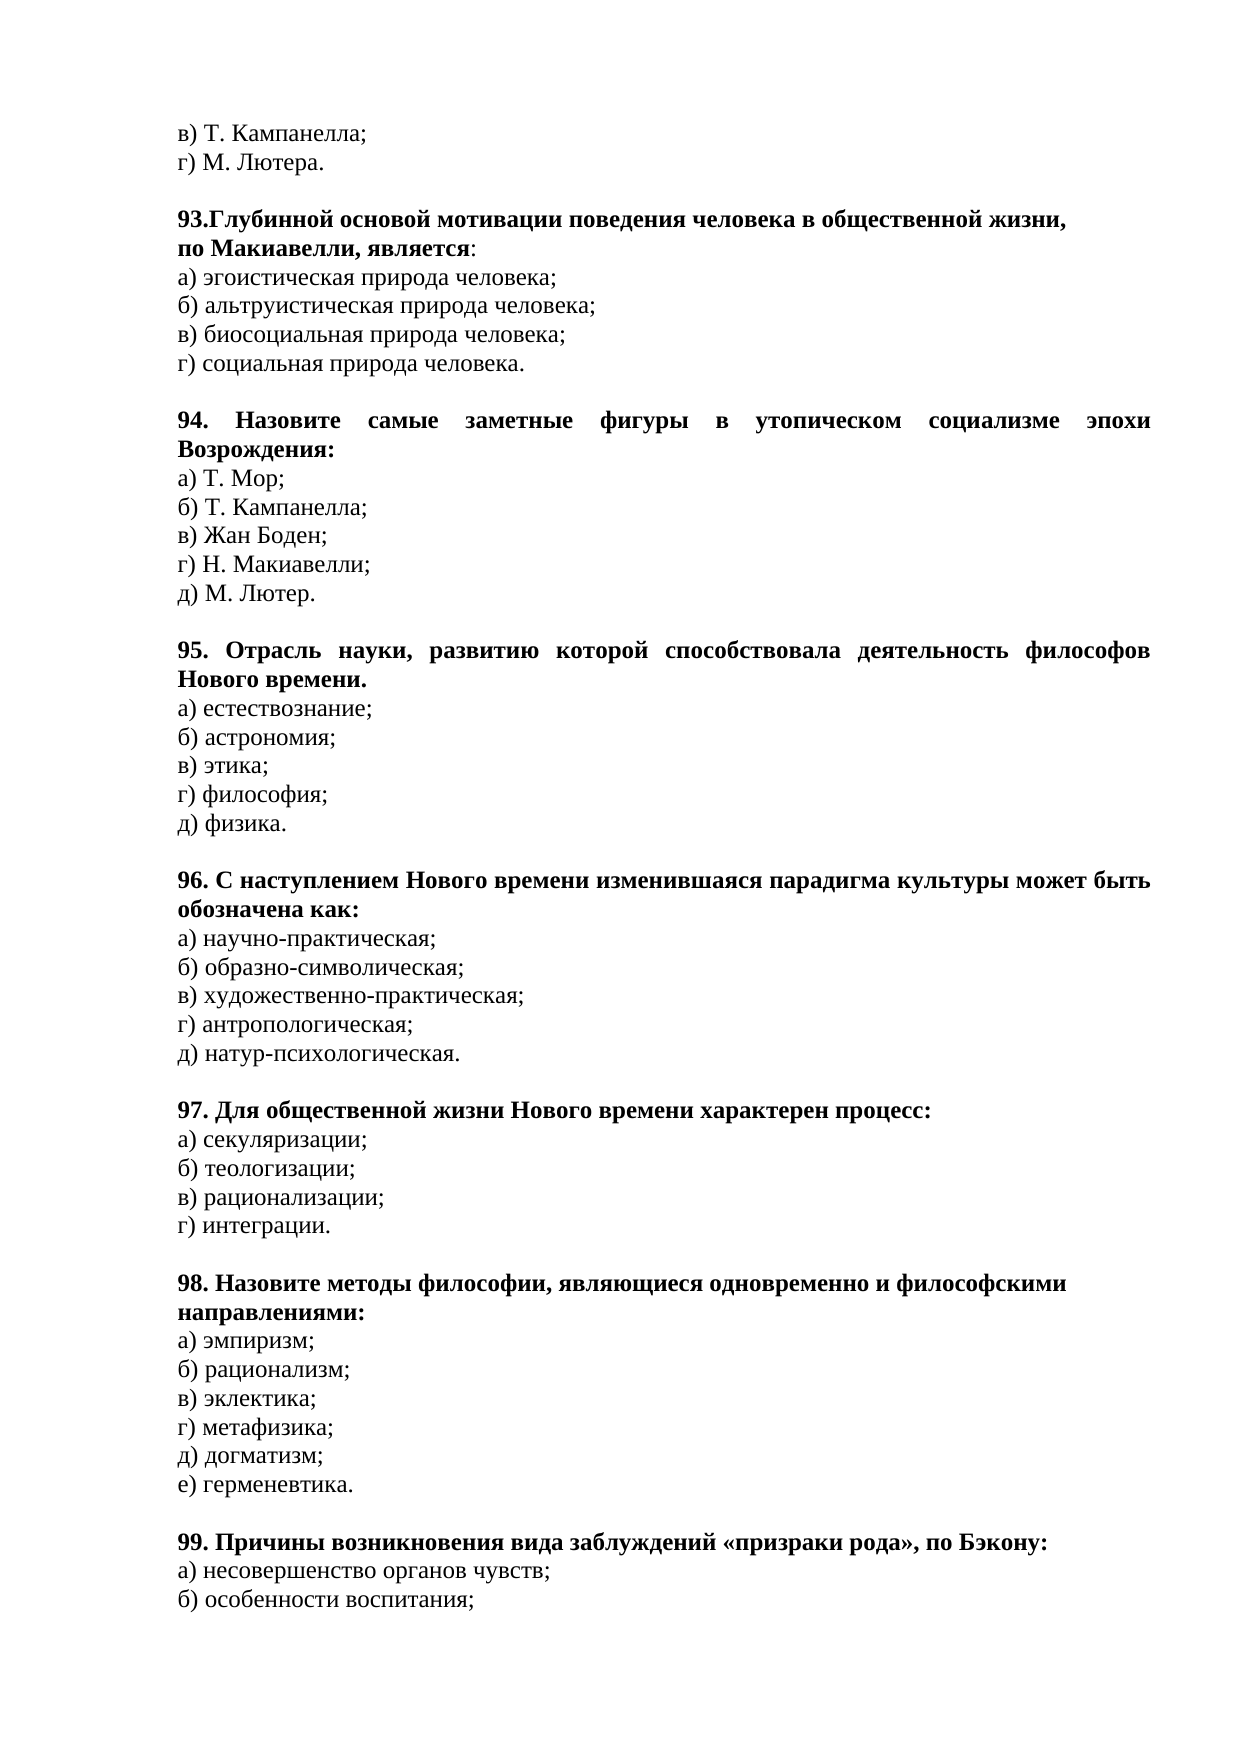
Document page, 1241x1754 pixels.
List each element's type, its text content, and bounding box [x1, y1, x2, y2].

text в) художественно-практическая; [177, 981, 1152, 1009]
text б) астрономия; [177, 722, 1152, 751]
text по Макиавелли, является: [177, 233, 1152, 262]
text а) естествознание; [177, 693, 1152, 722]
text д) физика. [177, 808, 1152, 837]
text б) Т. Кампанелла; [177, 492, 1152, 521]
text а) секуляризации; [177, 1124, 1152, 1153]
text 99. Причины возникновения вида заблуждений «призраки рода», по Бэкону: [177, 1527, 1152, 1556]
text б) образно-символическая; [177, 952, 1152, 981]
text г) Н. Макиавелли; [177, 549, 1152, 578]
text направлениями: [177, 1297, 1152, 1326]
text г) М. Лютера. [177, 147, 1152, 176]
text в) этика; [177, 751, 1152, 779]
text в) биосоциальная природа человека; [177, 319, 1152, 348]
text 96. С наступлением Нового времени изменившаяся парадигма культуры может быть обозначена как: [177, 866, 1152, 923]
text б) альтруистическая природа человека; [177, 291, 1152, 319]
text г) антропологическая; [177, 1009, 1152, 1038]
text а) эмпиризм; [177, 1326, 1152, 1354]
text б) особенности воспитания; [177, 1584, 1152, 1613]
text а) несовершенство органов чувств; [177, 1556, 1152, 1584]
text 95. Отрасль науки, развитию которой способствовала деятельность философов Нового времени. [177, 636, 1152, 693]
text в) Т. Кампанелла; [177, 118, 1152, 147]
text 97. Для общественной жизни Нового времени характерен процесс: [177, 1096, 1152, 1124]
text а) Т. Мор; [177, 463, 1152, 492]
text г) метафизика; [177, 1412, 1152, 1441]
text 98. Назовите методы философии, являющиеся одновременно и философскими [177, 1268, 1152, 1297]
text а) научно-практическая; [177, 923, 1152, 952]
text в) Жан Боден; [177, 521, 1152, 549]
text д) М. Лютер. [177, 578, 1152, 607]
text в) эклектика; [177, 1383, 1152, 1412]
text а) эгоистическая природа человека; [177, 262, 1152, 291]
text б) рационализм; [177, 1354, 1152, 1383]
text е) герменевтика. [177, 1469, 1152, 1498]
text д) догматизм; [177, 1441, 1152, 1469]
text г) интеграции. [177, 1211, 1152, 1239]
text б) теологизации; [177, 1153, 1152, 1182]
text д) натур-психологическая. [177, 1038, 1152, 1067]
text 93.Глубинной основой мотивации поведения человека в общественной жизни, [177, 204, 1152, 233]
text 94. Назовите самые заметные фигуры в утопическом социализме эпохи Возрождения: [177, 406, 1152, 463]
text г) философия; [177, 779, 1152, 808]
text г) социальная природа человека. [177, 348, 1152, 377]
text в) рационализации; [177, 1182, 1152, 1211]
